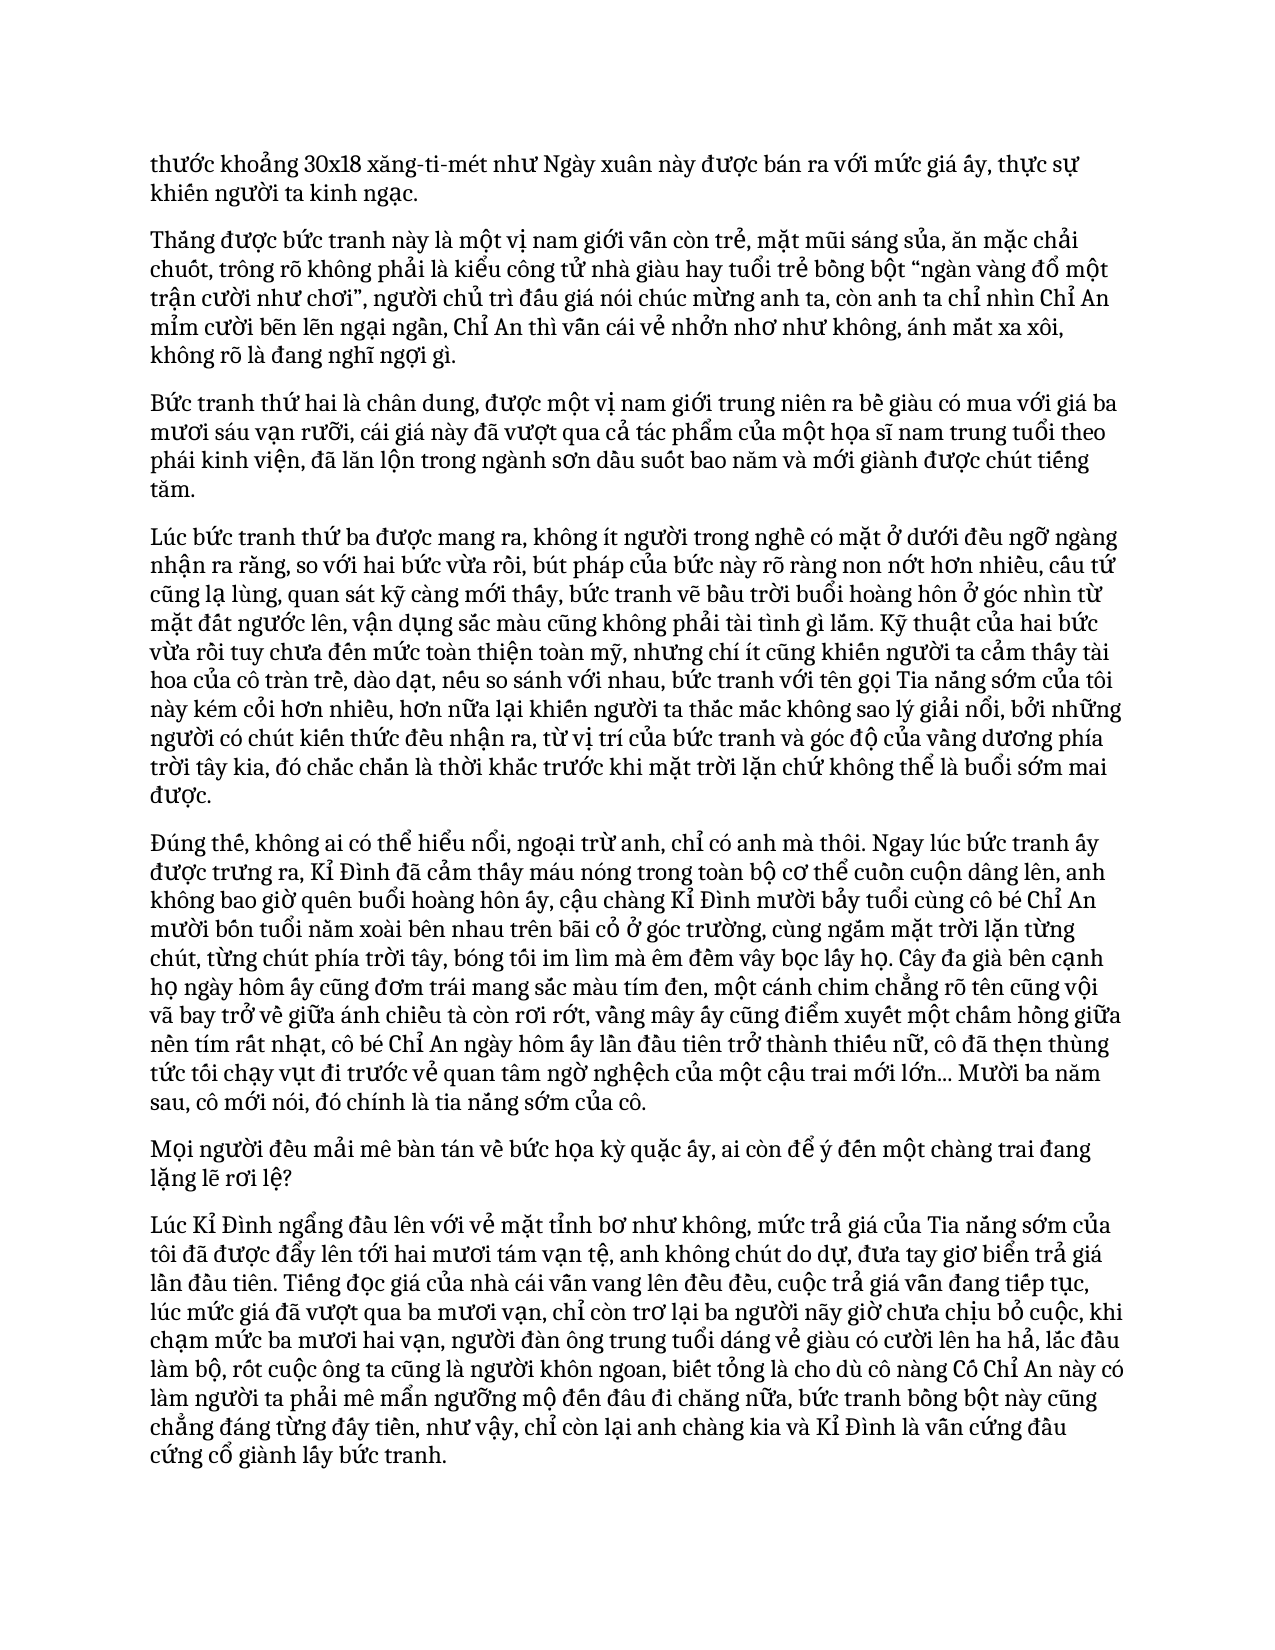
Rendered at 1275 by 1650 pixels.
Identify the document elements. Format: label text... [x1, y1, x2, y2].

text Bức tranh thứ hai là chân dung, được một vị nam giới trung niên ra bề giàu có mua với giá ba mươi sáu vạn rưỡi, cái giá này đã vượt qua cả tác phẩm của một họa sĩ nam trung tuổi theo phái kinh viện, đã lăn lộn trong ngành sơn dầu suốt bao năm và mới giành được chút tiếng tăm. [150, 389, 1125, 504]
text Lúc Kỉ Đình ngẩng đầu lên với vẻ mặt tỉnh bơ như không, mức trả giá của Tia nắng sớm của tôi đã được đẩy lên tới hai mươi tám vạn tệ, anh không chút do dự, đưa tay giơ biển trả giá lần đầu tiên. Tiếng đọc giá của nhà cái vẫn vang lên đều đều, cuộc trả giá vẫn đang tiếp tục, lúc mức giá đã vượt qua ba mươi vạn, chỉ còn trơ lại ba người nãy giờ chưa chịu bỏ cuộc, khi chạm mức ba mươi hai vạn, người đàn ông trung tuổi dáng vẻ giàu có cười lên ha hả, lắc đầu làm bộ, rốt cuộc ông ta cũng là người khôn ngoan, biết tỏng là cho dù cô nàng Cố Chỉ An này có làm người ta phải mê mẩn ngưỡng mộ đến đâu đi chăng nữa, bức tranh bồng bột này cũng chẳng đáng từng đấy tiền, như vậy, chỉ còn lại anh chàng kia và Kỉ Đình là vẫn cứng đầu cứng cổ giành lấy bức tranh. [150, 1211, 1125, 1470]
text Thắng được bức tranh này là một vị nam giới vẫn còn trẻ, mặt mũi sáng sủa, ăn mặc chải chuốt, trông rõ không phải là kiểu công tử nhà giàu hay tuổi trẻ bồng bột “ngàn vàng đổ một trận cười như chơi”, người chủ trì đấu giá nói chúc mừng anh ta, còn anh ta chỉ nhìn Chỉ An mỉm cười bẽn lẽn ngại ngần, Chỉ An thì vẫn cái vẻ nhởn nhơ như không, ánh mắt xa xôi, không rõ là đang nghĩ ngợi gì. [150, 226, 1125, 370]
text Lúc bức tranh thứ ba được mang ra, không ít người trong nghề có mặt ở dưới đều ngỡ ngàng nhận ra rằng, so với hai bức vừa rồi, bút pháp của bức này rõ ràng non nớt hơn nhiều, cấu tứ cũng lạ lùng, quan sát kỹ càng mới thấy, bức tranh vẽ bầu trời buổi hoàng hôn ở góc nhìn từ mặt đất ngước lên, vận dụng sắc màu cũng không phải tài tình gì lắm. Kỹ thuật của hai bức vừa rồi tuy chưa đến mức toàn thiện toàn mỹ, nhưng chí ít cũng khiến người ta cảm thấy tài hoa của cô tràn trề, dào dạt, nếu so sánh với nhau, bức tranh với tên gọi Tia nắng sớm của tôi này kém cỏi hơn nhiều, hơn nữa lại khiến người ta thắc mắc không sao lý giải nổi, bởi những người có chút kiến thức đều nhận ra, từ vị trí của bức tranh và góc độ của vầng dương phía trời tây kia, đó chắc chắn là thời khắc trước khi mặt trời lặn chứ không thể là buổi sớm mai được. [150, 522, 1125, 810]
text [150, 150, 1125, 207]
text Mọi người đều mải mê bàn tán về bức họa kỳ quặc ấy, ai còn để ý đến một chàng trai đang lặng lẽ rơi lệ? [150, 1135, 1125, 1192]
text Đúng thế, không ai có thể hiểu nổi, ngoại trừ anh, chỉ có anh mà thôi. Ngay lúc bức tranh ấy được trưng ra, Kỉ Đình đã cảm thấy máu nóng trong toàn bộ cơ thể cuồn cuộn dâng lên, anh không bao giờ quên buổi hoàng hôn ấy, cậu chàng Kỉ Đình mười bảy tuổi cùng cô bé Chỉ An mười bốn tuổi nằm xoài bên nhau trên bãi cỏ ở góc trường, cùng ngắm mặt trời lặn từng chút, từng chút phía trời tây, bóng tối im lìm mà êm đềm vây bọc lấy họ. Cây đa già bên cạnh họ ngày hôm ấy cũng đơm trái mang sắc màu tím đen, một cánh chim chẳng rõ tên cũng vội vã bay trở về giữa ánh chiều tà còn rơi rớt, vầng mây ấy cũng điểm xuyết một chấm hồng giữa nền tím rất nhạt, cô bé Chỉ An ngày hôm ấy lần đầu tiên trở thành thiếu nữ, cô đã thẹn thùng tức tối chạy vụt đi trước vẻ quan tâm ngờ nghệch của một cậu trai mới lớn... Mười ba năm sau, cô mới nói, đó chính là tia nắng sớm của cô. [150, 829, 1125, 1116]
